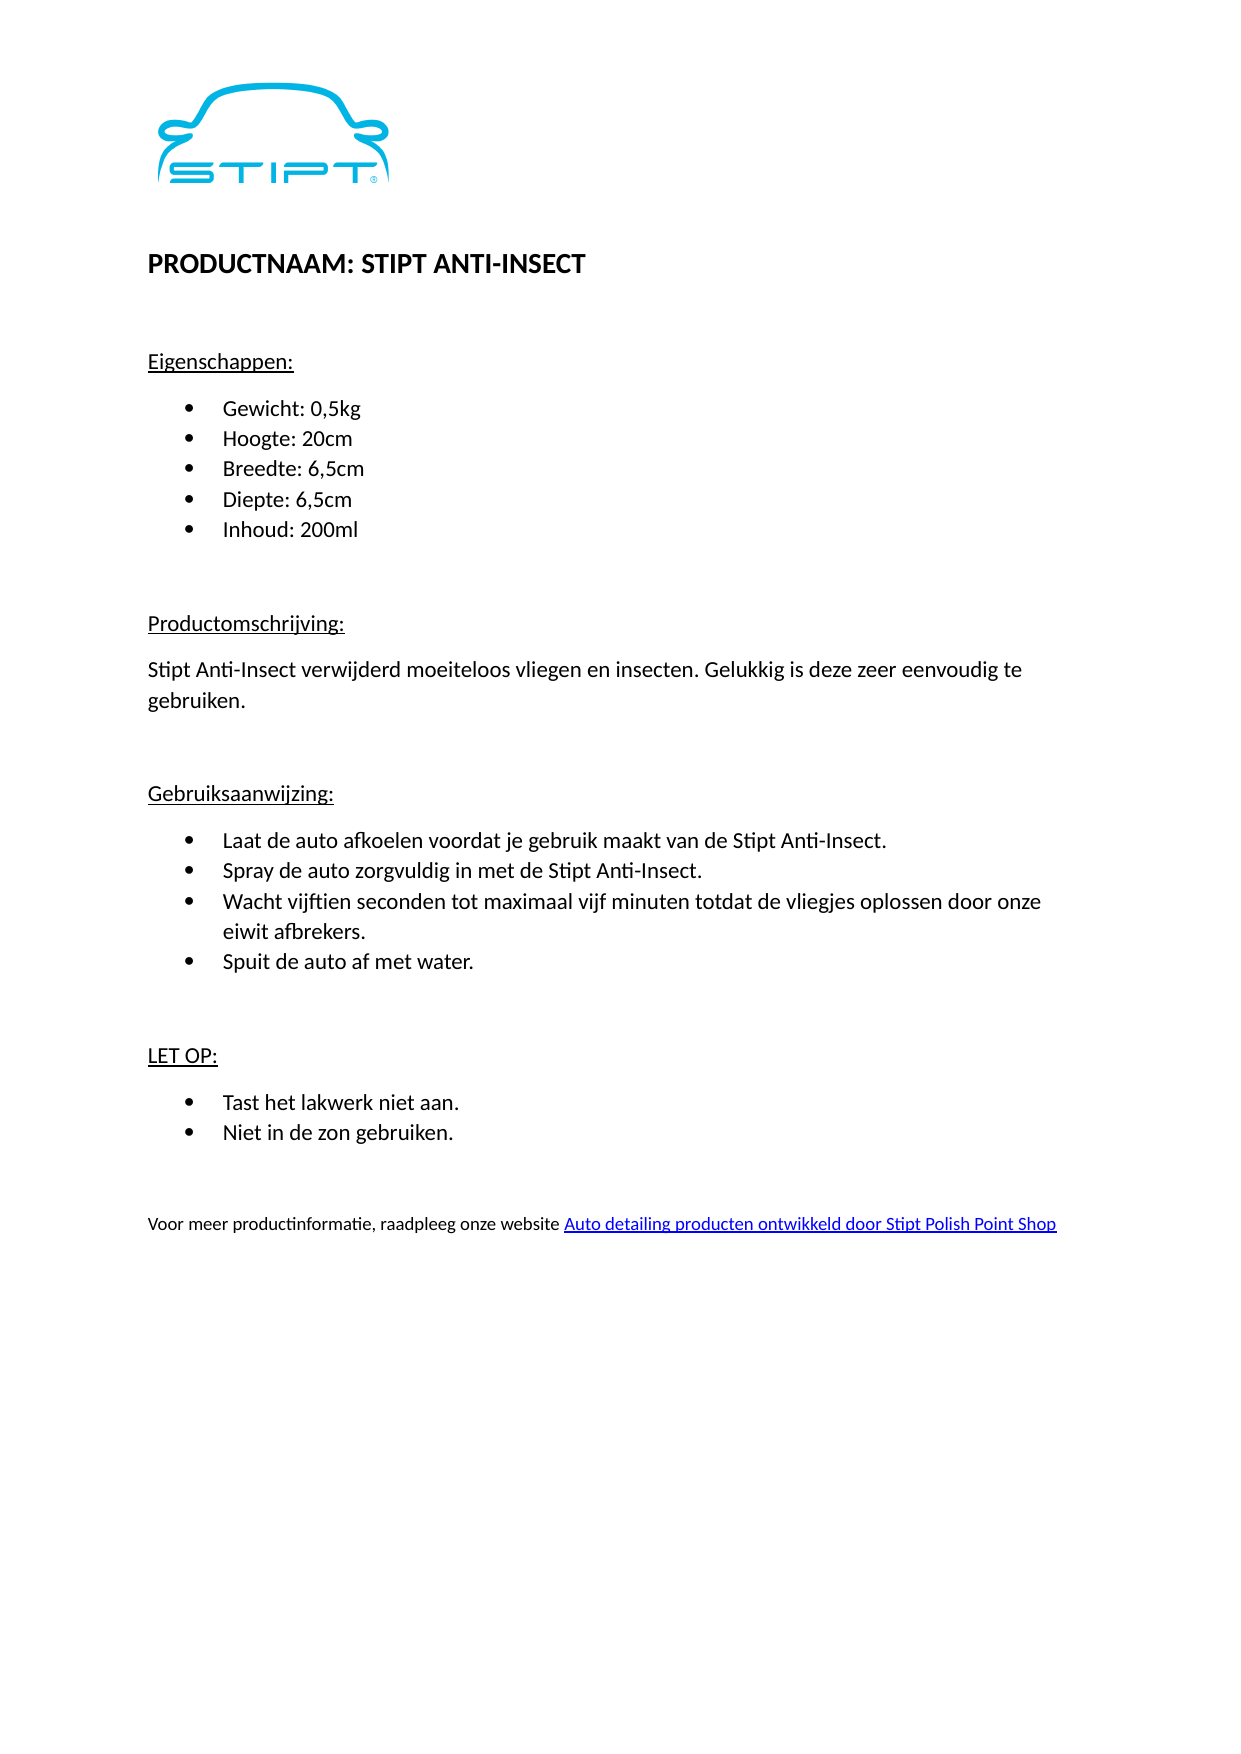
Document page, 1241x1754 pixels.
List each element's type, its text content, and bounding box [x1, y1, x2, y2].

list Niet in de zon gebruiken. [185, 1118, 1093, 1146]
text LET OP: [148, 1041, 1093, 1069]
list Hoogte: 20cm [185, 424, 1093, 452]
picture [147, 73, 397, 199]
text Productomschrijving: [148, 609, 1093, 637]
text Voor meer productinformatie, raadpleeg onze website Auto detailing producten ontwikkeld door Stipt Polish Point Shop [148, 1212, 1093, 1235]
list Wacht vijftien seconden tot maximaal vijf minuten totdat de vliegjes oplossen door onze eiwit afbrekers. [185, 887, 1093, 945]
list Breedte: 6,5cm [185, 454, 1093, 482]
list Inhoud: 200ml [185, 515, 1093, 543]
list Spuit de auto af met water. [185, 947, 1093, 975]
text Eigenschappen: [148, 347, 1093, 375]
list Laat de auto afkoelen voordat je gebruik maakt van de Stipt Anti-Insect. [185, 826, 1093, 854]
text Gebruiksaanwijzing: [148, 779, 1093, 807]
list Diepte: 6,5cm [185, 485, 1093, 513]
text Stipt Anti-Insect verwijderd moeiteloos vliegen en insecten. Gelukkig is deze zeer eenvoudig te gebruiken. [148, 656, 1093, 714]
list Spray de auto zorgvuldig in met de Stipt Anti-Insect. [185, 857, 1093, 884]
list Gewicht: 0,5kg [185, 394, 1093, 422]
text PRODUCTNAAM: STIPT ANTI-INSECT [148, 245, 1093, 281]
list Tast het lakwerk niet aan. [185, 1088, 1093, 1116]
